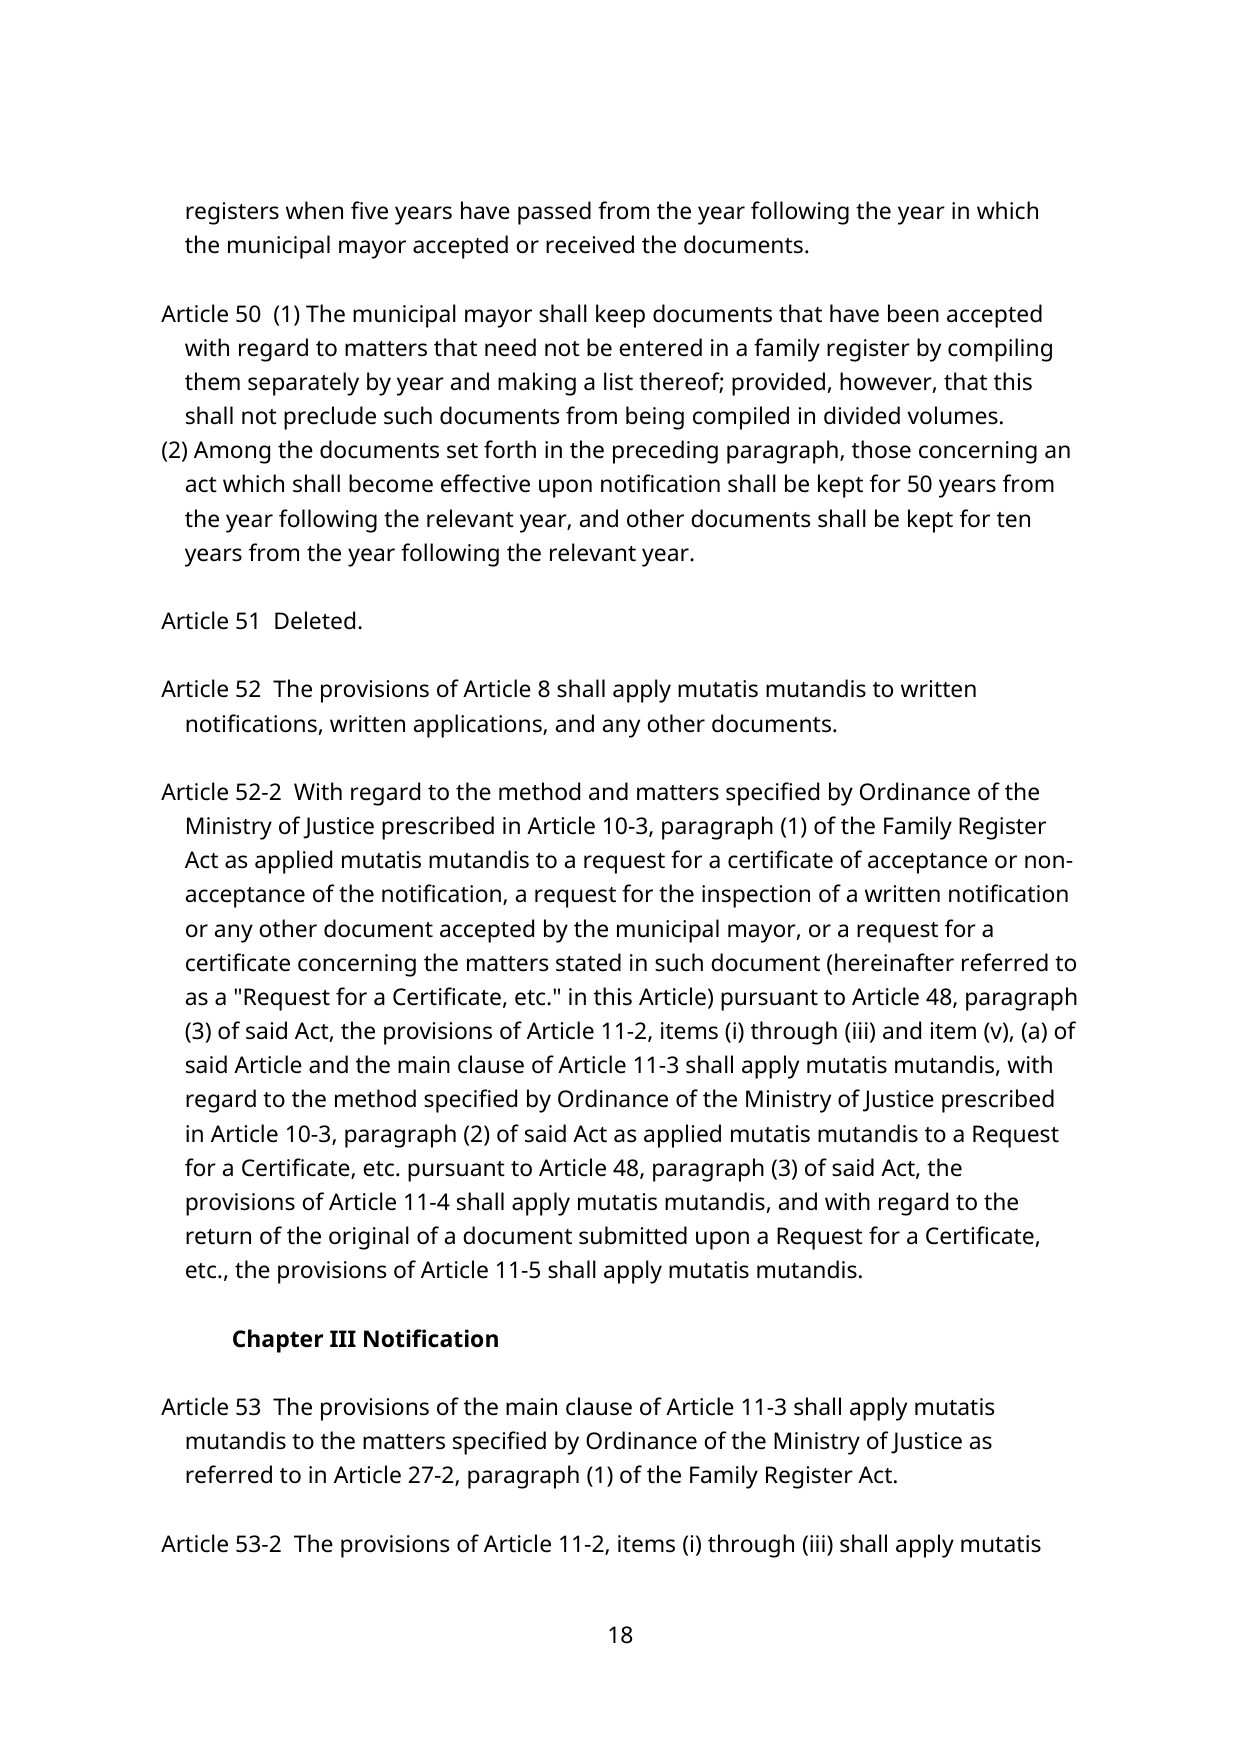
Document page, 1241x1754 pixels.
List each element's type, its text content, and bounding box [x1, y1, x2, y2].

text Chapter III Notification [230, 1321, 1079, 1355]
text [161, 194, 1079, 262]
text Article 52 The provisions of Article 8 shall apply mutatis mutandis to written notifications, written applications, and any other documents. [161, 672, 1079, 740]
text Article 51 Deleted. [161, 604, 1079, 638]
text (2) Among the documents set forth in the preceding paragraph, those concerning an act which shall become effective upon notification shall be kept for 50 years from the year following the relevant year, and other documents shall be kept for ten years from the year following the relevant year. [161, 433, 1079, 569]
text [161, 1526, 1079, 1560]
text Article 53 The provisions of the main clause of Article 11-3 shall apply mutatis mutandis to the matters specified by Ordinance of the Ministry of Justice as referred to in Article 27-2, paragraph (1) of the Family Register Act. [161, 1389, 1079, 1492]
text Article 52-2 With regard to the method and matters specified by Ordinance of the Ministry of Justice prescribed in Article 10-3, paragraph (1) of the Family Register Act as applied mutatis mutandis to a request for a certificate of acceptance or non-acceptance of the notification, a request for the inspection of a written notification or any other document accepted by the municipal mayor, or a request for a certificate concerning the matters stated in such document (hereinafter referred to as a "Request for a Certificate, etc." in this Article) pursuant to Article 48, paragraph (3) of said Act, the provisions of Article 11-2, items (i) through (iii) and item (v), (a) of said Article and the main clause of Article 11-3 shall apply mutatis mutandis, with regard to the method specified by Ordinance of the Ministry of Justice prescribed in Article 10-3, paragraph (2) of said Act as applied mutatis mutandis to a Request for a Certificate, etc. pursuant to Article 48, paragraph (3) of said Act, the provisions of Article 11-4 shall apply mutatis mutandis, and with regard to the return of the original of a document submitted upon a Request for a Certificate, etc., the provisions of Article 11-5 shall apply mutatis mutandis. [161, 774, 1079, 1287]
text Article 50 (1) The municipal mayor shall keep documents that have been accepted with regard to matters that need not be entered in a family register by compiling them separately by year and making a list thereof; provided, however, that this shall not preclude such documents from being compiled in divided volumes. [161, 296, 1079, 433]
